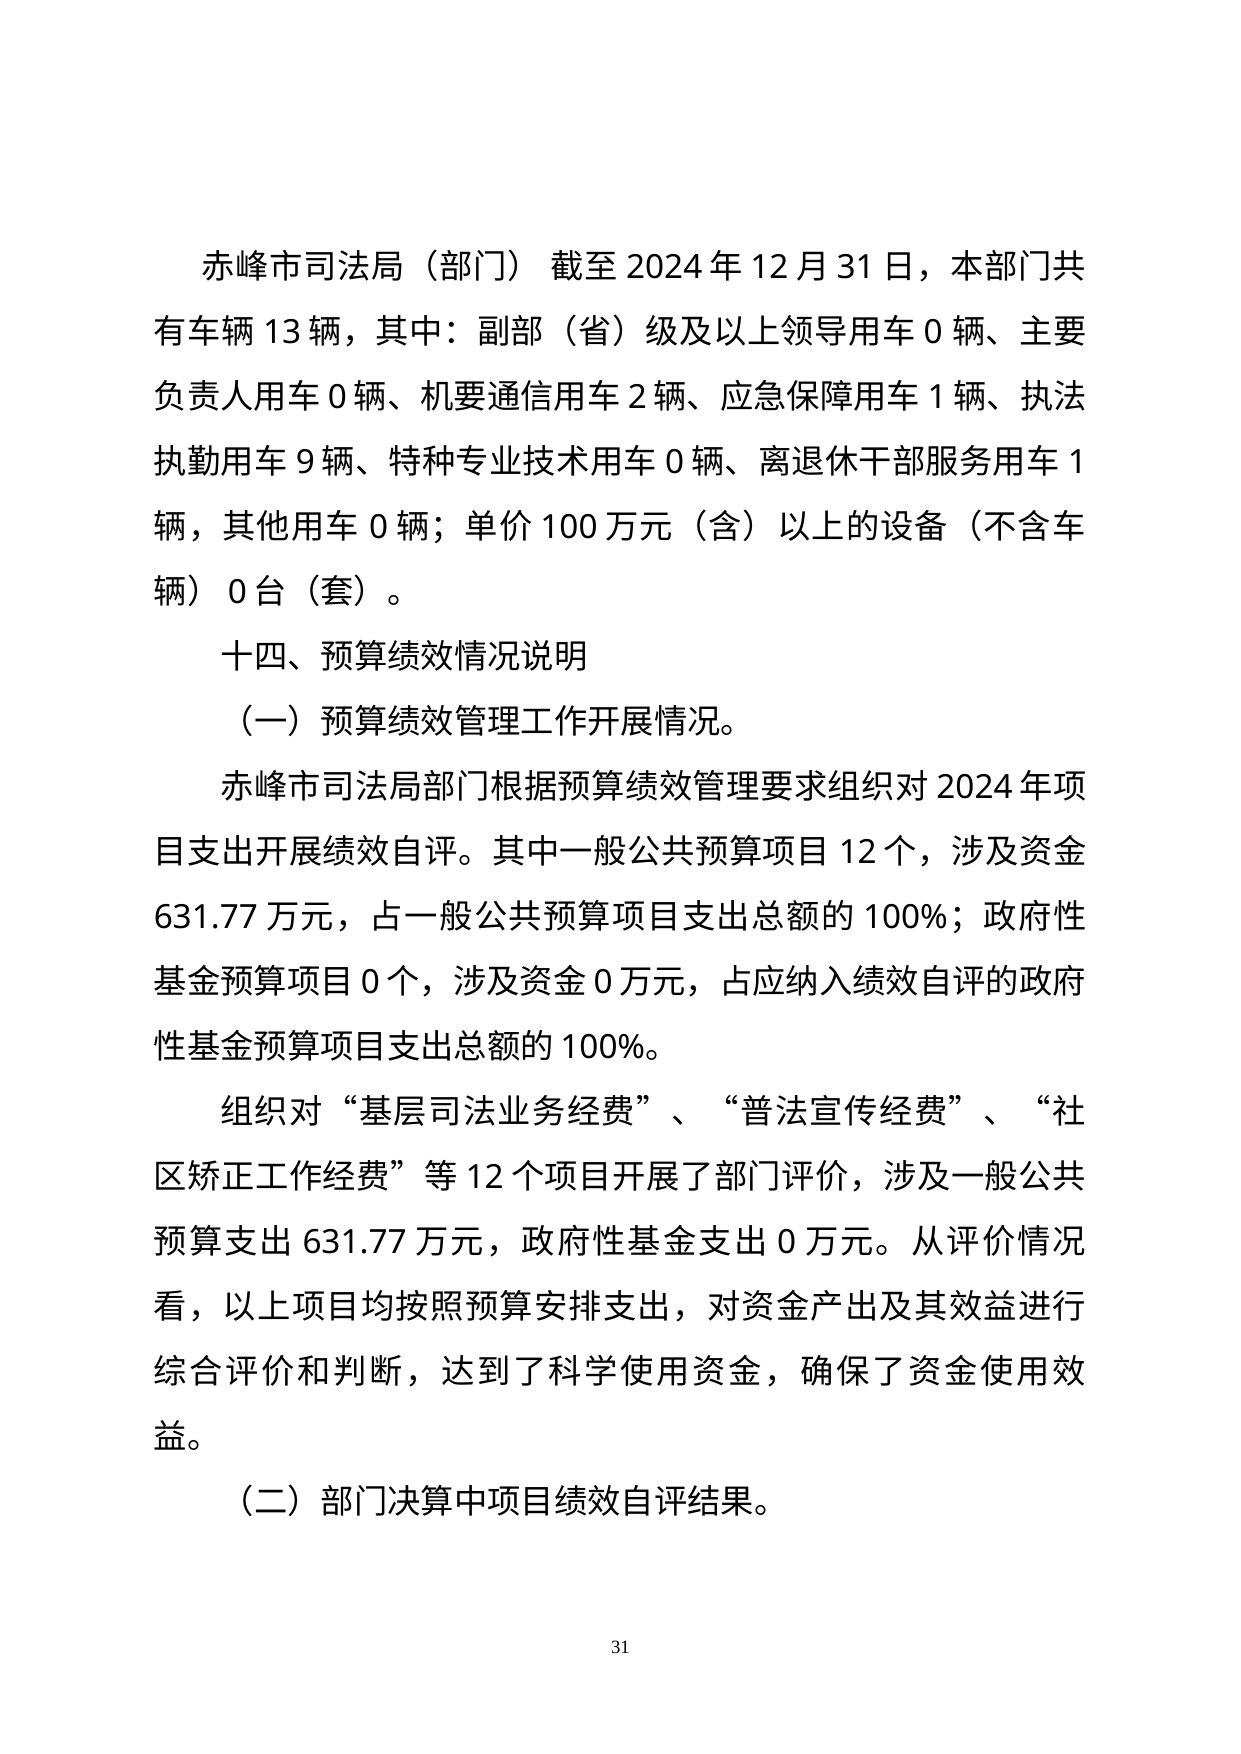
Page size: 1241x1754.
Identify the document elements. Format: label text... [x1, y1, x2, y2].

text （一）预算绩效管理工作开展情况。 [153, 686, 1087, 751]
text 赤峰市司法局部门根据预算绩效管理要求组织对2024年项目支出开展绩效自评。其中一般公共预算项目12个，涉及资金631.77万元，占一般公共预算项目支出总额的100%；政府性基金预算项目0个，涉及资金0万元，占应纳入绩效自评的政府性基金预算项目支出总额的100%。 [153, 751, 1087, 1076]
text 十四、预算绩效情况说明 [153, 621, 1087, 686]
text 赤峰市司法局（部门） 截至2024年12月31日，本部门共有车辆 13辆，其中：副部（省）级及以上领导用车0 辆、主要负责人用车 0辆、机要通信用车 2辆、应急保障用车 1辆、执法执勤用车 9辆、特种专业技术用车 0辆、离退休干部服务用车 1辆，其他用车 0辆；单价100万元（含）以上的设备（不含车辆） 0台（套）。 [153, 231, 1087, 621]
text （二）部门决算中项目绩效自评结果。 [153, 1466, 1087, 1531]
text 组织对“基层司法业务经费”、“普法宣传经费”、“社区矫正工作经费”等12个项目开展了部门评价，涉及一般公共预算支出631.77万元，政府性基金支出0万元。从评价情况看，以上项目均按照预算安排支出，对资金产出及其效益进行综合评价和判断，达到了科学使用资金，确保了资金使用效益。 [153, 1076, 1087, 1466]
